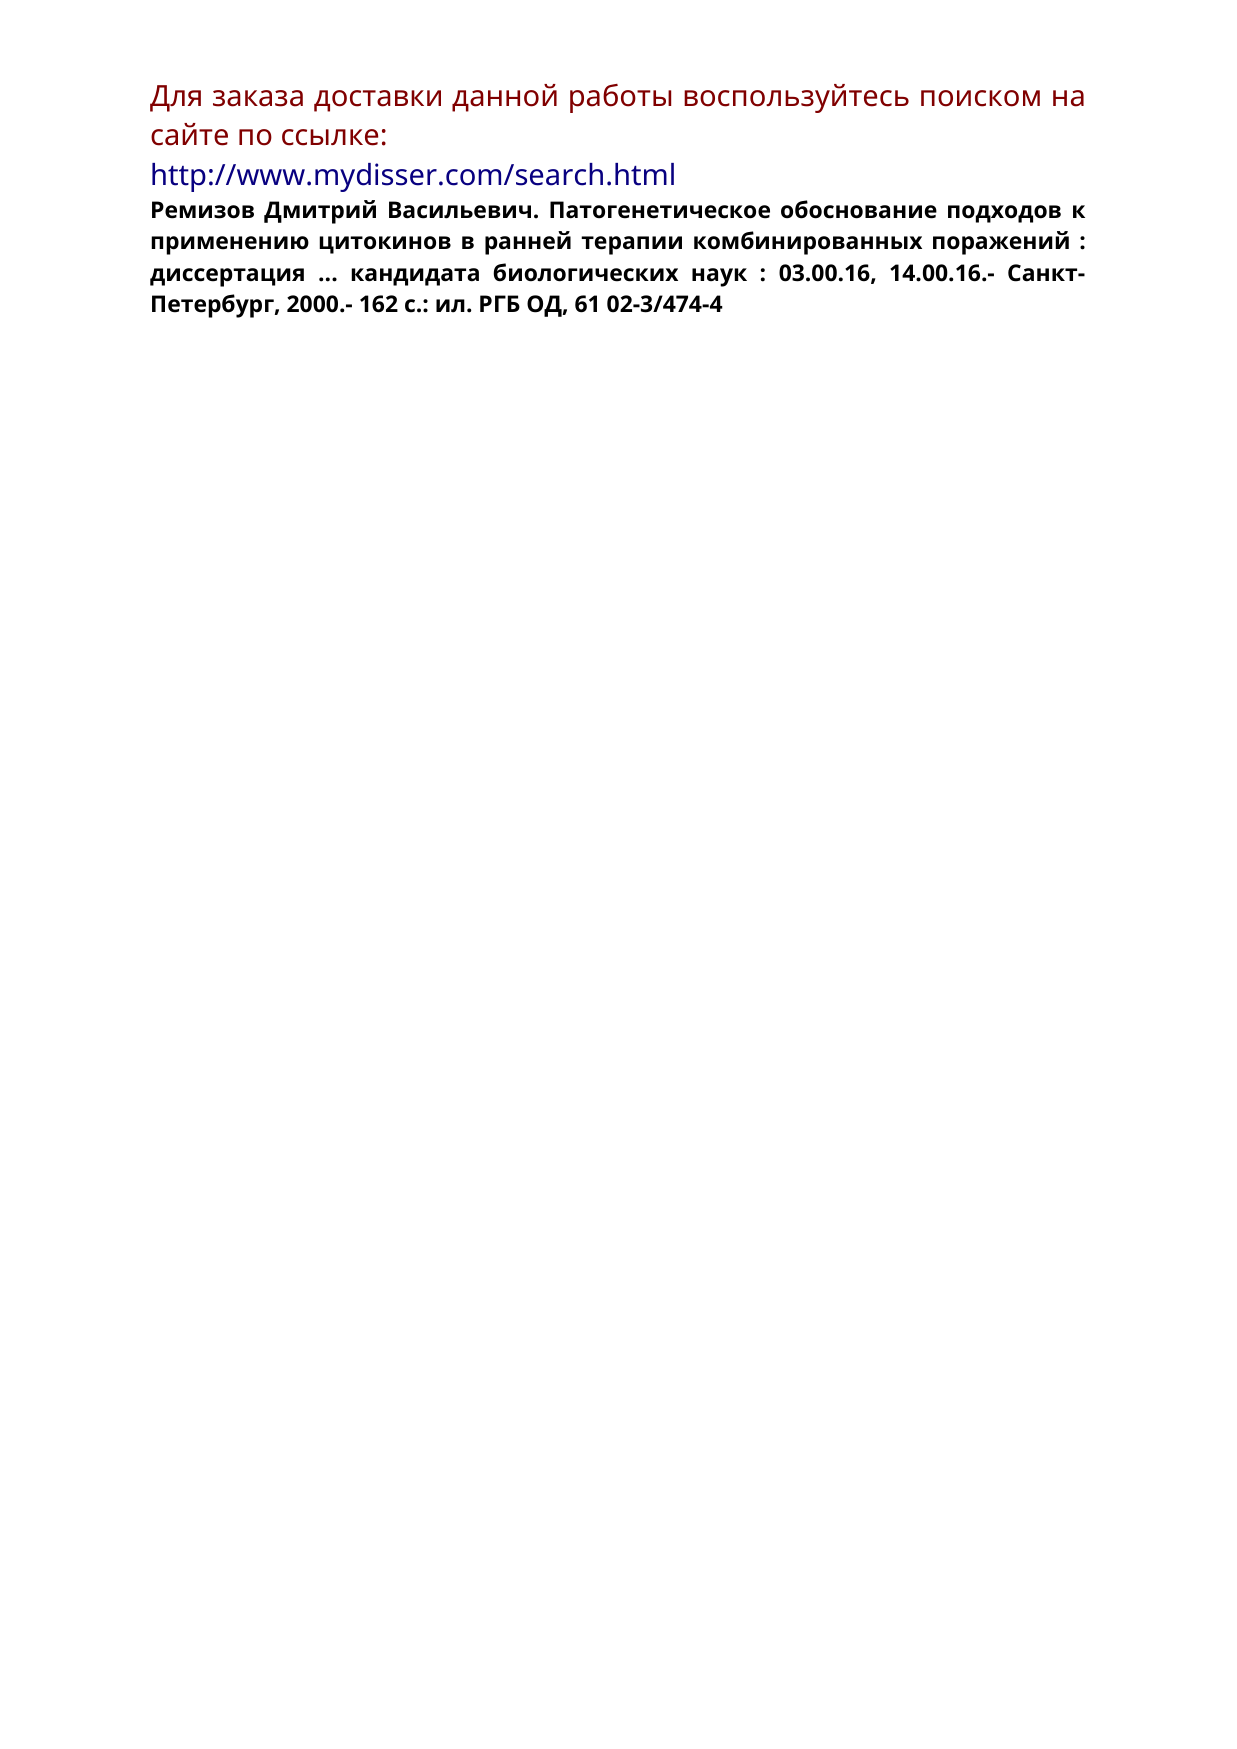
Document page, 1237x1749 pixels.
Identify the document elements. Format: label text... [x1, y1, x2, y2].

text Ремизов Дмитрий Васильевич. Патогенетическое обоснование подходов к применению цитокинов в ранней терапии комбинированных поражений : диссертация ... кандидата биологических наук : 03.00.16, 14.00.16.- Санкт-Петербург, 2000.- 162 с.: ил. РГБ ОД, 61 02-3/474-4 [150, 194, 1086, 319]
